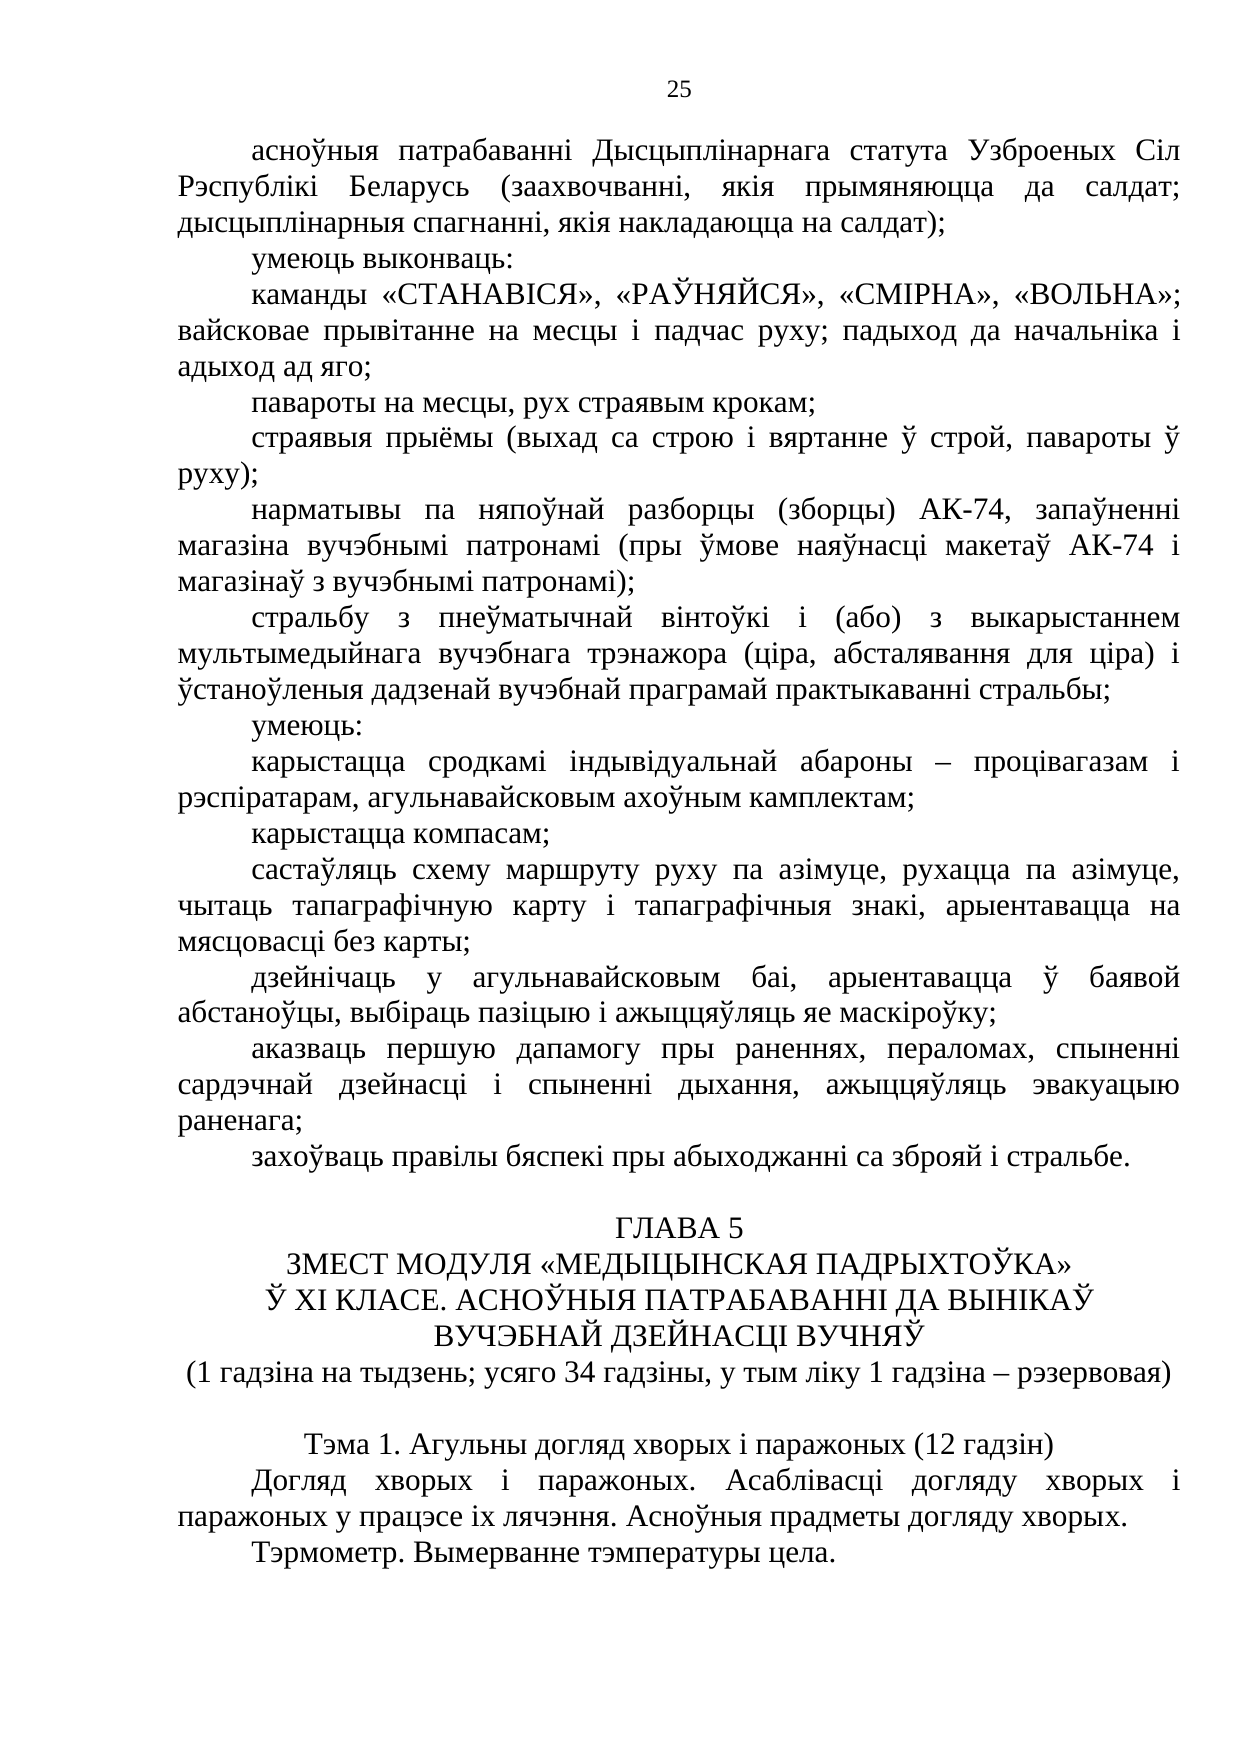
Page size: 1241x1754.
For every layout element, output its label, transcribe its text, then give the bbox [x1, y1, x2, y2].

text ГЛАВА 5 [177, 1209, 1181, 1245]
text Тэма 1. Агульны догляд хворых і паражоных (12 гадзін) [177, 1425, 1181, 1461]
text асноўныя патрабаванні Дысцыплінарнага статута Узброеных Сіл Рэспублікі Беларусь (заахвочванні, якія прымяняюцца да салдат; дысцыплінарныя спагнанні, якія накладаюцца на салдат); [177, 131, 1181, 239]
text састаўляць схему маршруту руху па азімуце, рухацца па азімуце, чытаць тапаграфічную карту і тапаграфічныя знакі, арыентавацца на мясцовасці без карты; [177, 850, 1181, 958]
text карыстацца сродкамі індывідуальнай абароны – процівагазам і рэспіратарам, агульнавайсковым ахоўным камплектам; [177, 742, 1181, 814]
text стральбу з пнеўматычнай вінтоўкі і (або) з выкарыстаннем мультымедыйнага вучэбнага трэнажора (ціра, абсталявання для ціра) і ўстаноўленыя дадзенай вучэбнай праграмай практыкаванні стральбы; [177, 598, 1181, 706]
text (1 гадзіна на тыдзень; усяго 34 гадзіны, у тым ліку 1 гадзіна – рэзервовая) [177, 1353, 1181, 1389]
text карыстацца компасам; [177, 814, 1181, 850]
text страявыя прыёмы (выхад са строю і вяртанне ў строй, павароты ў руху); [177, 419, 1181, 491]
text умеюць выконваць: [177, 239, 1181, 275]
text аказваць першую дапамогу пры раненнях, пераломах, спыненні сардэчнай дзейнасці і спыненні дыхання, ажыццяўляць эвакуацыю раненага; [177, 1030, 1181, 1137]
text Тэрмометр. Вымерванне тэмпературы цела. [177, 1533, 1181, 1569]
text умеюць: [177, 706, 1181, 742]
text дзейнічаць у агульнавайсковым баі, арыентавацца ў баявой абстаноўцы, выбіраць пазіцыю і ажыццяўляць яе маскіроўку; [177, 958, 1181, 1030]
text ЗМЕСТ МОДУЛЯ «МЕДЫЦЫНСКАЯ ПАДРЫХТОЎКА» [177, 1245, 1181, 1281]
text нарматывы па няпоўнай разборцы (зборцы) АК-74, запаўненні магазіна вучэбнымі патронамі (пры ўмове наяўнасці макетаў АК-74 і магазінаў з вучэбнымі патронамі); [177, 491, 1181, 598]
text Ў ХІ КЛАСЕ. АСНОЎНЫЯ ПАТРАБАВАННІ ДА ВЫНІКАЎ ВУЧЭБНАЙ ДЗЕЙНАСЦІ ВУЧНЯЎ [177, 1281, 1181, 1353]
text Догляд хворых і паражоных. Асаблівасці догляду хворых і паражоных у працэсе іх лячэння. Асноўныя прадметы догляду хворых. [177, 1461, 1181, 1533]
text каманды «СТАНАВІСЯ», «РАЎНЯЙСЯ», «СМІРНА», «ВОЛЬНА»; вайсковае прывітанне на месцы і падчас руху; падыход да начальніка і адыход ад яго; [177, 275, 1181, 383]
text захоўваць правілы бяспекі пры абыходжанні са зброяй і стральбе. [177, 1137, 1181, 1173]
text павароты на месцы, рух страявым крокам; [177, 383, 1181, 419]
